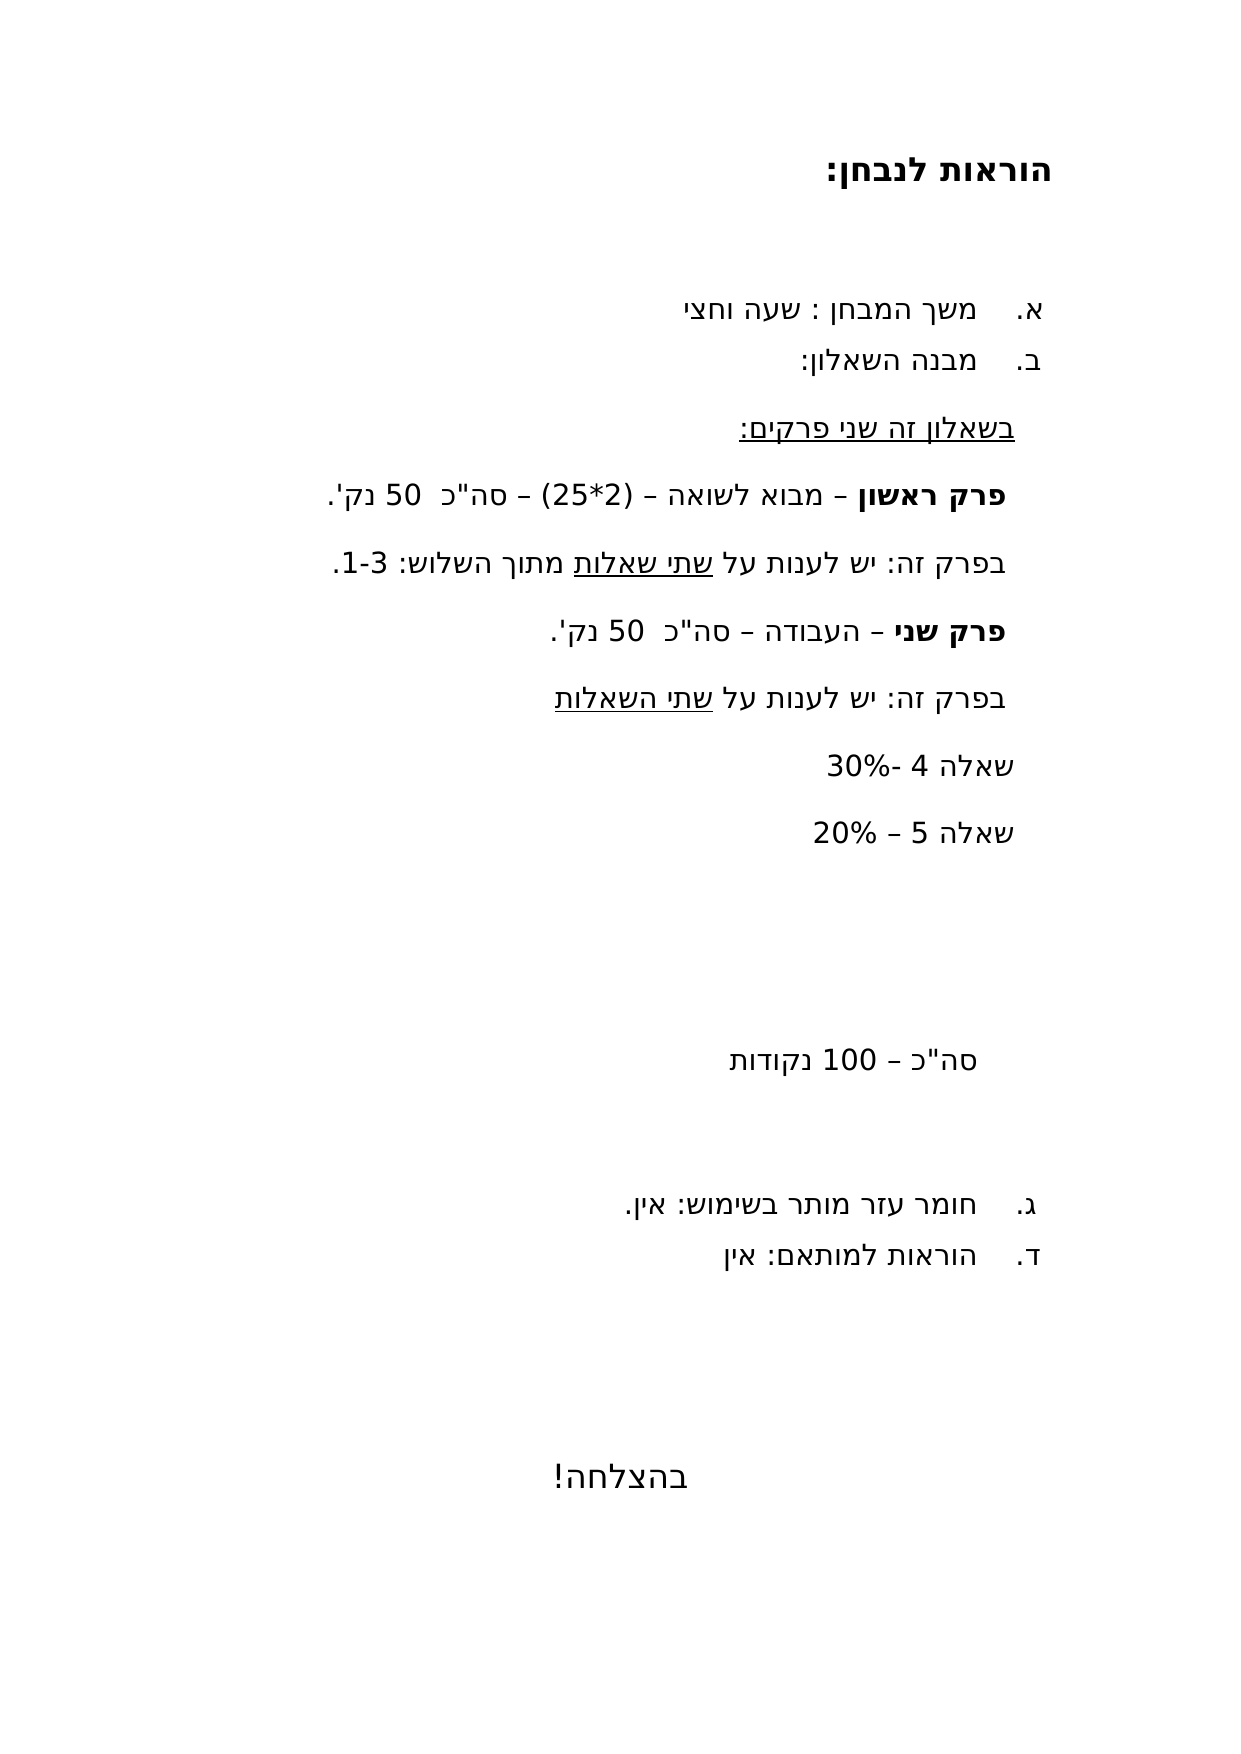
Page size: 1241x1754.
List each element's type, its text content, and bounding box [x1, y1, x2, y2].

list מבנה השאלון: [187, 343, 1015, 377]
list הוראות למותאם: אין [187, 1238, 1015, 1272]
text בהצלחה! [187, 1458, 1053, 1497]
text פרק ראשון – מבוא לשואה – (2*25) – סה"כ 50 נק'. [187, 479, 1053, 513]
text שאלה 5 – 20% [187, 817, 1014, 851]
text שאלה 4 -30% [187, 749, 1014, 783]
text בשאלון זה שני פרקים: [187, 411, 1015, 445]
text הוראות לנבחן: [187, 150, 1053, 189]
list חומר עזר מותר בשימוש: אין. [187, 1187, 1015, 1221]
text בפרק זה: יש לענות על שתי השאלות [187, 682, 1053, 716]
text בפרק זה: יש לענות על שתי שאלות מתוך השלוש: 1-3. [187, 546, 1053, 580]
text פרק שני – העבודה – סה"כ 50 נק'. [187, 614, 1053, 648]
text סה"כ – 100 נקודות [187, 1043, 978, 1077]
list משך המבחן : שעה וחצי [187, 293, 1015, 327]
